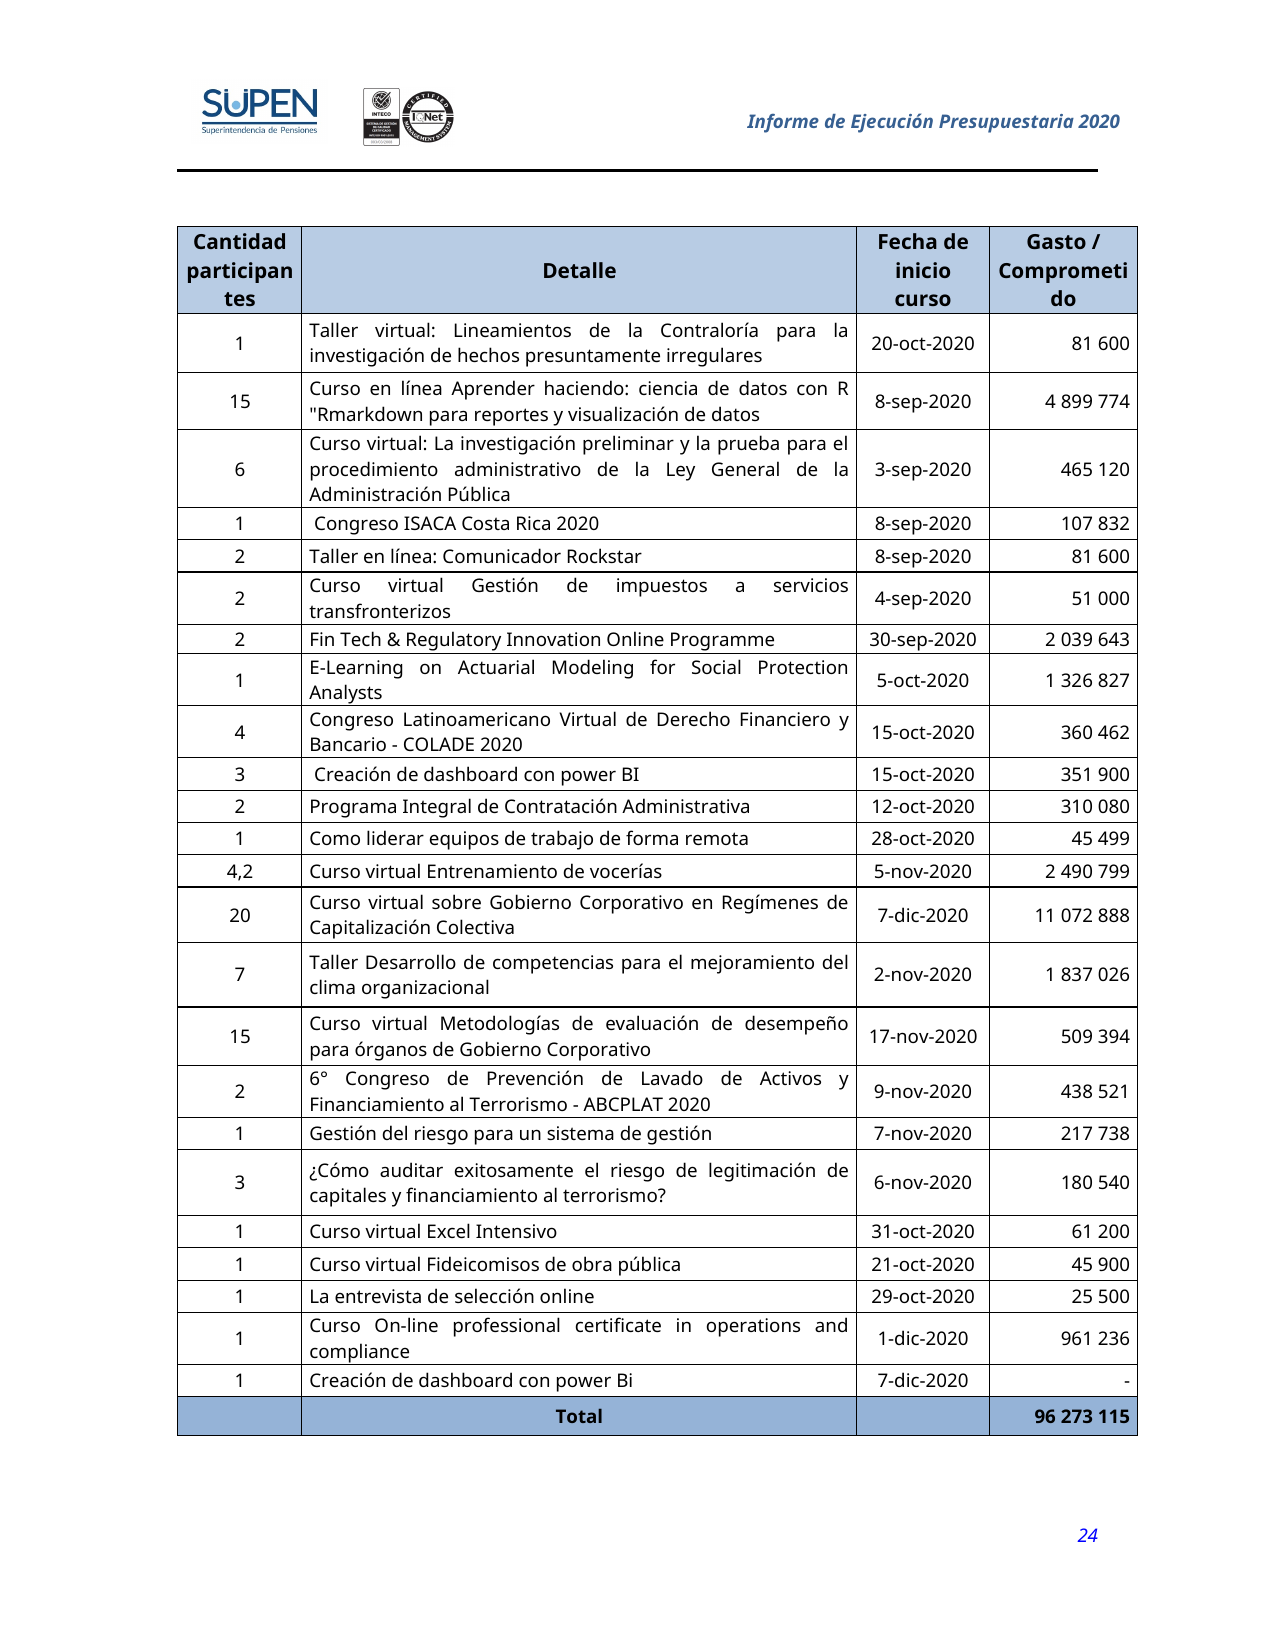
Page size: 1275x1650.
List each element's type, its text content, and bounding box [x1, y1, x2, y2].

table_cell 2 [178, 1066, 301, 1117]
table_cell Gestión del riesgo para un sistema de gestión [302, 1118, 856, 1149]
table_cell - [990, 1365, 1137, 1396]
table_cell 217 738 [990, 1118, 1137, 1149]
table_cell 45 499 [990, 823, 1137, 854]
table_cell 2 [178, 625, 301, 653]
table_cell Taller en línea: Comunicador Rockstar [302, 540, 856, 571]
table_cell La entrevista de selección online [302, 1281, 856, 1312]
table_cell 21-oct-2020 [857, 1248, 989, 1279]
table_cell 31-oct-2020 [857, 1216, 989, 1247]
table_cell E-Learning on Actuarial Modeling for Social Protection Analysts [302, 654, 856, 705]
table_cell 7 [178, 943, 301, 1006]
table_cell Curso virtual Entrenamiento de vocerías [302, 855, 856, 886]
table_cell 96 273 115 [990, 1397, 1137, 1435]
table_cell [178, 1397, 301, 1435]
table_cell [857, 1397, 989, 1435]
table_cell Curso en línea Aprender haciendo: ciencia de datos con R "Rmarkdown para reportes y visualización de datos [302, 373, 856, 429]
table_cell Como liderar equipos de trabajo de forma remota [302, 823, 856, 854]
table_cell 5-oct-2020 [857, 654, 989, 705]
table_header Detalle [302, 227, 856, 313]
table_cell 51 000 [990, 573, 1137, 623]
table_cell Curso virtual: La investigación preliminar y la prueba para el procedimiento administrativo de la Ley General de la Administración Pública [302, 430, 856, 507]
table_cell 20-oct-2020 [857, 314, 989, 372]
table_cell 6-nov-2020 [857, 1150, 989, 1215]
table_cell 15-oct-2020 [857, 706, 989, 757]
table_cell Curso virtual sobre Gobierno Corporativo en Regímenes de Capitalización Colectiva [302, 888, 856, 942]
table_cell Curso virtual Fideicomisos de obra pública [302, 1248, 856, 1279]
table_cell 6° Congreso de Prevención de Lavado de Activos y Financiamiento al Terrorismo - ABCPLAT 2020 [302, 1066, 856, 1117]
table_cell 4 [178, 706, 301, 757]
table_cell 9-nov-2020 [857, 1066, 989, 1117]
table_cell 20 [178, 888, 301, 942]
table_cell 2 039 643 [990, 625, 1137, 653]
table_cell 180 540 [990, 1150, 1137, 1215]
table_cell 2-nov-2020 [857, 943, 989, 1006]
table_cell 961 236 [990, 1313, 1137, 1364]
table_cell Fin Tech & Regulatory Innovation Online Programme [302, 625, 856, 653]
table_cell Taller virtual: Lineamientos de la Contraloría para la investigación de hechos presuntamente irregulares [302, 314, 856, 372]
table_cell 438 521 [990, 1066, 1137, 1117]
table_cell 1 [178, 1248, 301, 1279]
table_cell 509 394 [990, 1008, 1137, 1064]
table_cell 8-sep-2020 [857, 508, 989, 539]
table_cell 1 [178, 654, 301, 705]
table_cell 8-sep-2020 [857, 540, 989, 571]
table_cell 1 [178, 1216, 301, 1247]
table_cell 7-dic-2020 [857, 1365, 989, 1396]
table_cell 4-sep-2020 [857, 573, 989, 623]
table_cell 1 [178, 1365, 301, 1396]
table_cell 3 [178, 758, 301, 789]
table_cell Curso virtual Excel Intensivo [302, 1216, 856, 1247]
table_cell 3 [178, 1150, 301, 1215]
table_cell 29-oct-2020 [857, 1281, 989, 1312]
table_cell 7-nov-2020 [857, 1118, 989, 1149]
table_header Cantidad participantes [178, 227, 301, 313]
table_cell 1-dic-2020 [857, 1313, 989, 1364]
picture [362, 87, 455, 147]
table_header Gasto / Comprometido [990, 227, 1137, 313]
table_cell 2 [178, 791, 301, 822]
table_cell 11 072 888 [990, 888, 1137, 942]
table_cell 2 [178, 540, 301, 571]
table_header Fecha de inicio curso [857, 227, 989, 313]
table_cell 8-sep-2020 [857, 373, 989, 429]
table_cell Curso virtual Gestión de impuestos a servicios transfronterizos [302, 573, 856, 623]
table_cell 3-sep-2020 [857, 430, 989, 507]
table_cell 81 600 [990, 540, 1137, 571]
table_cell 1 [178, 1281, 301, 1312]
table_cell 360 462 [990, 706, 1137, 757]
table_cell 61 200 [990, 1216, 1137, 1247]
table_cell 17-nov-2020 [857, 1008, 989, 1064]
table_cell Curso virtual Metodologías de evaluación de desempeño para órganos de Gobierno Corporativo [302, 1008, 856, 1064]
table_cell 12-oct-2020 [857, 791, 989, 822]
table_cell 6 [178, 430, 301, 507]
table_cell 1 837 026 [990, 943, 1137, 1006]
table_cell Curso On-line professional certificate in operations and compliance [302, 1313, 856, 1364]
table_cell 28-oct-2020 [857, 823, 989, 854]
table_cell 4 899 774 [990, 373, 1137, 429]
table_cell 1 [178, 508, 301, 539]
table_cell 1 [178, 1313, 301, 1364]
table_cell 1 326 827 [990, 654, 1137, 705]
table_cell 1 [178, 823, 301, 854]
table_cell 15-oct-2020 [857, 758, 989, 789]
table_cell 81 600 [990, 314, 1137, 372]
table_cell Taller Desarrollo de competencias para el mejoramiento del clima organizacional [302, 943, 856, 1006]
table_cell 310 080 [990, 791, 1137, 822]
table_cell 2 490 799 [990, 855, 1137, 886]
table_cell 45 900 [990, 1248, 1137, 1279]
table_cell 2 [178, 573, 301, 623]
table_cell 5-nov-2020 [857, 855, 989, 886]
table_cell Congreso ISACA Costa Rica 2020 [302, 508, 856, 539]
table_cell Total [302, 1397, 856, 1435]
table_cell ¿Cómo auditar exitosamente el riesgo de legitimación de capitales y financiamiento al terrorismo? [302, 1150, 856, 1215]
table_cell 4,2 [178, 855, 301, 886]
table_cell 7-dic-2020 [857, 888, 989, 942]
table_cell Creación de dashboard con power Bi [302, 1365, 856, 1396]
picture [190, 79, 328, 144]
table_cell 25 500 [990, 1281, 1137, 1312]
table_cell Programa Integral de Contratación Administrativa [302, 791, 856, 822]
table_cell 465 120 [990, 430, 1137, 507]
table_cell Congreso Latinoamericano Virtual de Derecho Financiero y Bancario - COLADE 2020 [302, 706, 856, 757]
table_cell 107 832 [990, 508, 1137, 539]
table_cell 1 [178, 1118, 301, 1149]
table_cell Creación de dashboard con power BI [302, 758, 856, 789]
table_cell 351 900 [990, 758, 1137, 789]
table_cell 30-sep-2020 [857, 625, 989, 653]
table_cell 15 [178, 1008, 301, 1064]
table_cell 15 [178, 373, 301, 429]
table_cell 1 [178, 314, 301, 372]
